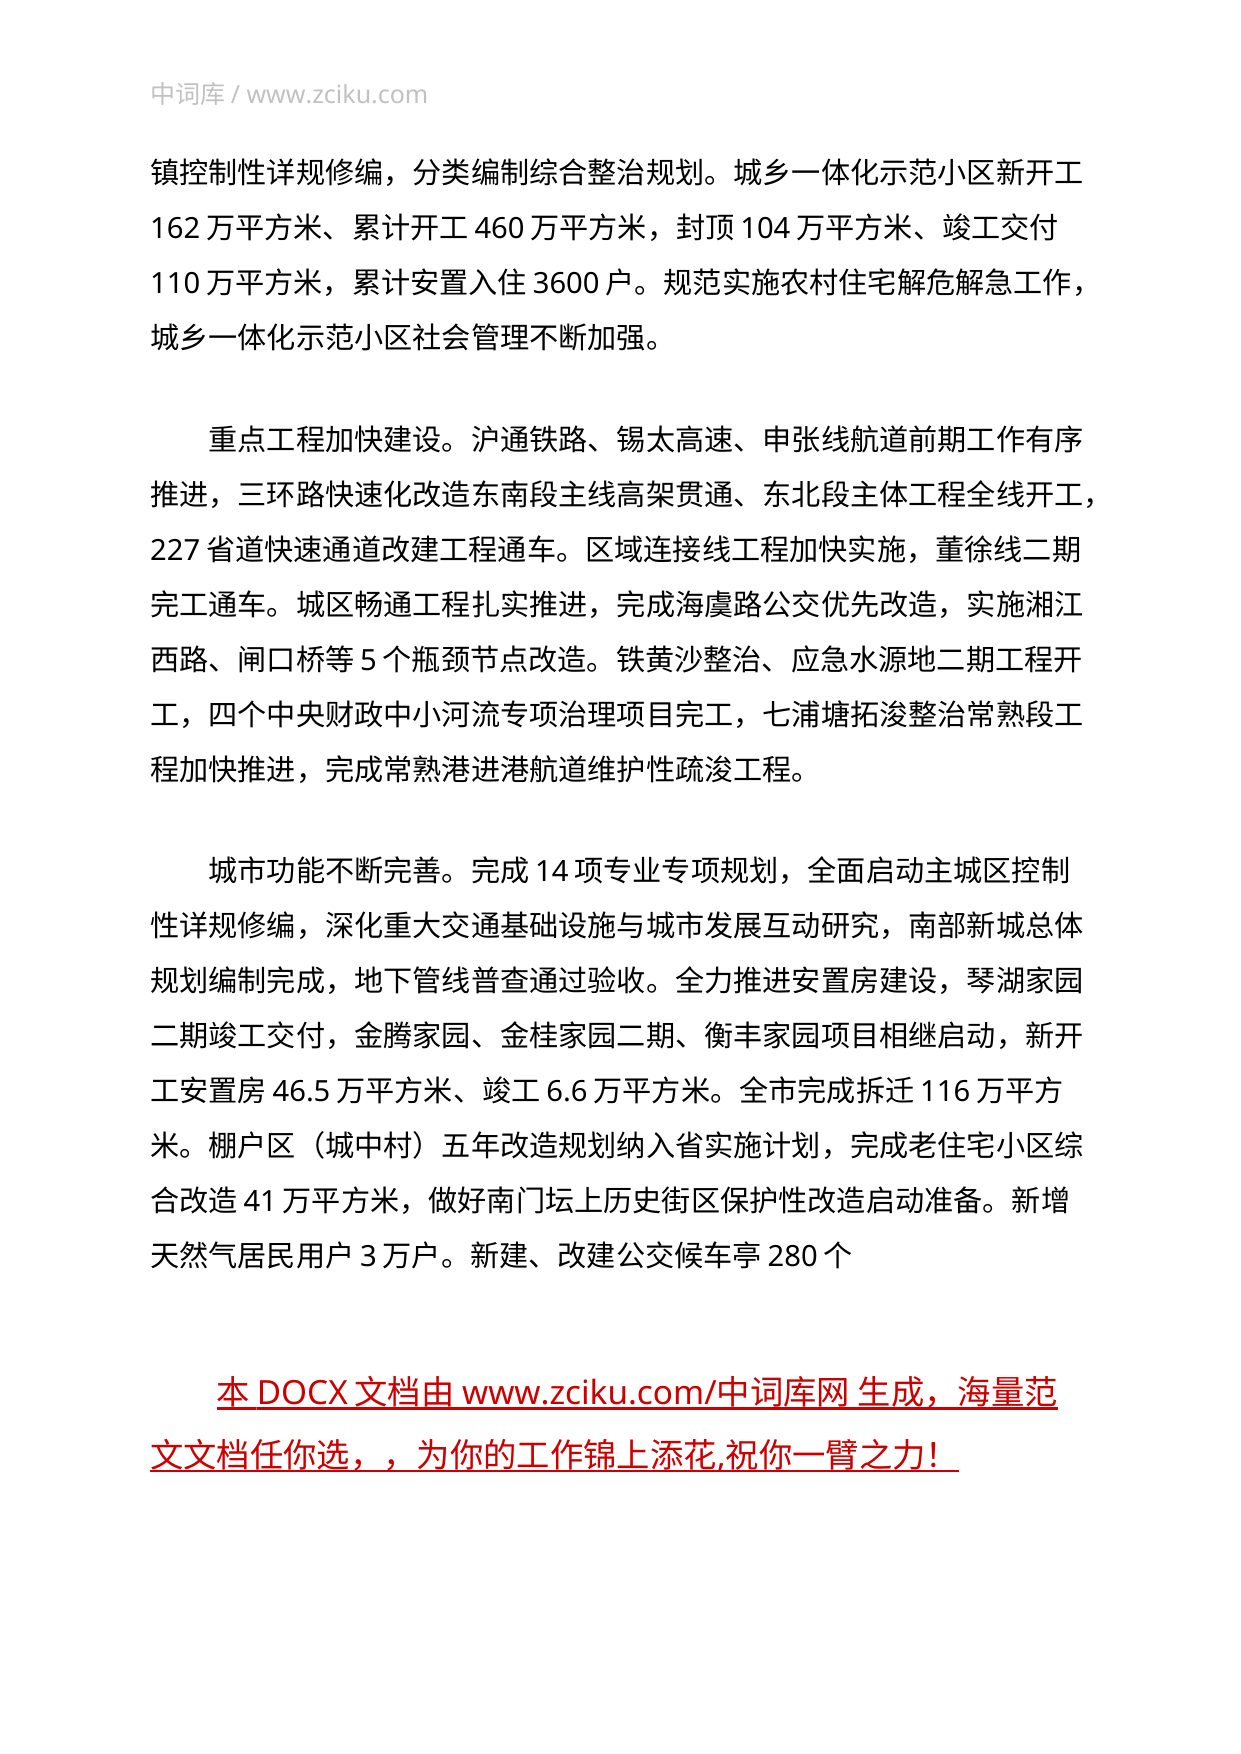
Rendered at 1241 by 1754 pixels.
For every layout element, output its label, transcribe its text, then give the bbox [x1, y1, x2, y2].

text 本DOCX文档由 www.zciku.com/中词库网 生成，海量范文文档任你选，，为你的工作锦上添花,祝你一臂之力！ [150, 1366, 1090, 1477]
text 城市功能不断完善。完成14项专业专项规划，全面启动主城区控制性详规修编，深化重大交通基础设施与城市发展互动研究，南部新城总体规划编制完成，地下管线普查通过验收。全力推进安置房建设，琴湖家园二期竣工交付，金腾家园、金桂家园二期、衡丰家园项目相继启动，新开工安置房46.5万平方米、竣工6.6万平方米。全市完成拆迁116万平方米。棚户区（城中村）五年改造规划纳入省实施计划，完成老住宅小区综合改造41万平方米，做好南门坛上历史街区保护性改造启动准备。新增天然气居民用户3万户。新建、改建公交候车亭280个 [150, 848, 1090, 1275]
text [150, 150, 1090, 357]
text 重点工程加快建设。沪通铁路、锡太高速、申张线航道前期工作有序推进，三环路快速化改造东南段主线高架贯通、东北段主体工程全线开工，227省道快速通道改建工程通车。区域连接线工程加快实施，董徐线二期完工通车。城区畅通工程扎实推进，完成海虞路公交优先改造，实施湘江西路、闸口桥等5个瓶颈节点改造。铁黄沙整治、应急水源地二期工程开工，四个中央财政中小河流专项治理项目完工，七浦塘拓浚整治常熟段工程加快推进，完成常熟港进港航道维护性疏浚工程。 [150, 417, 1090, 788]
